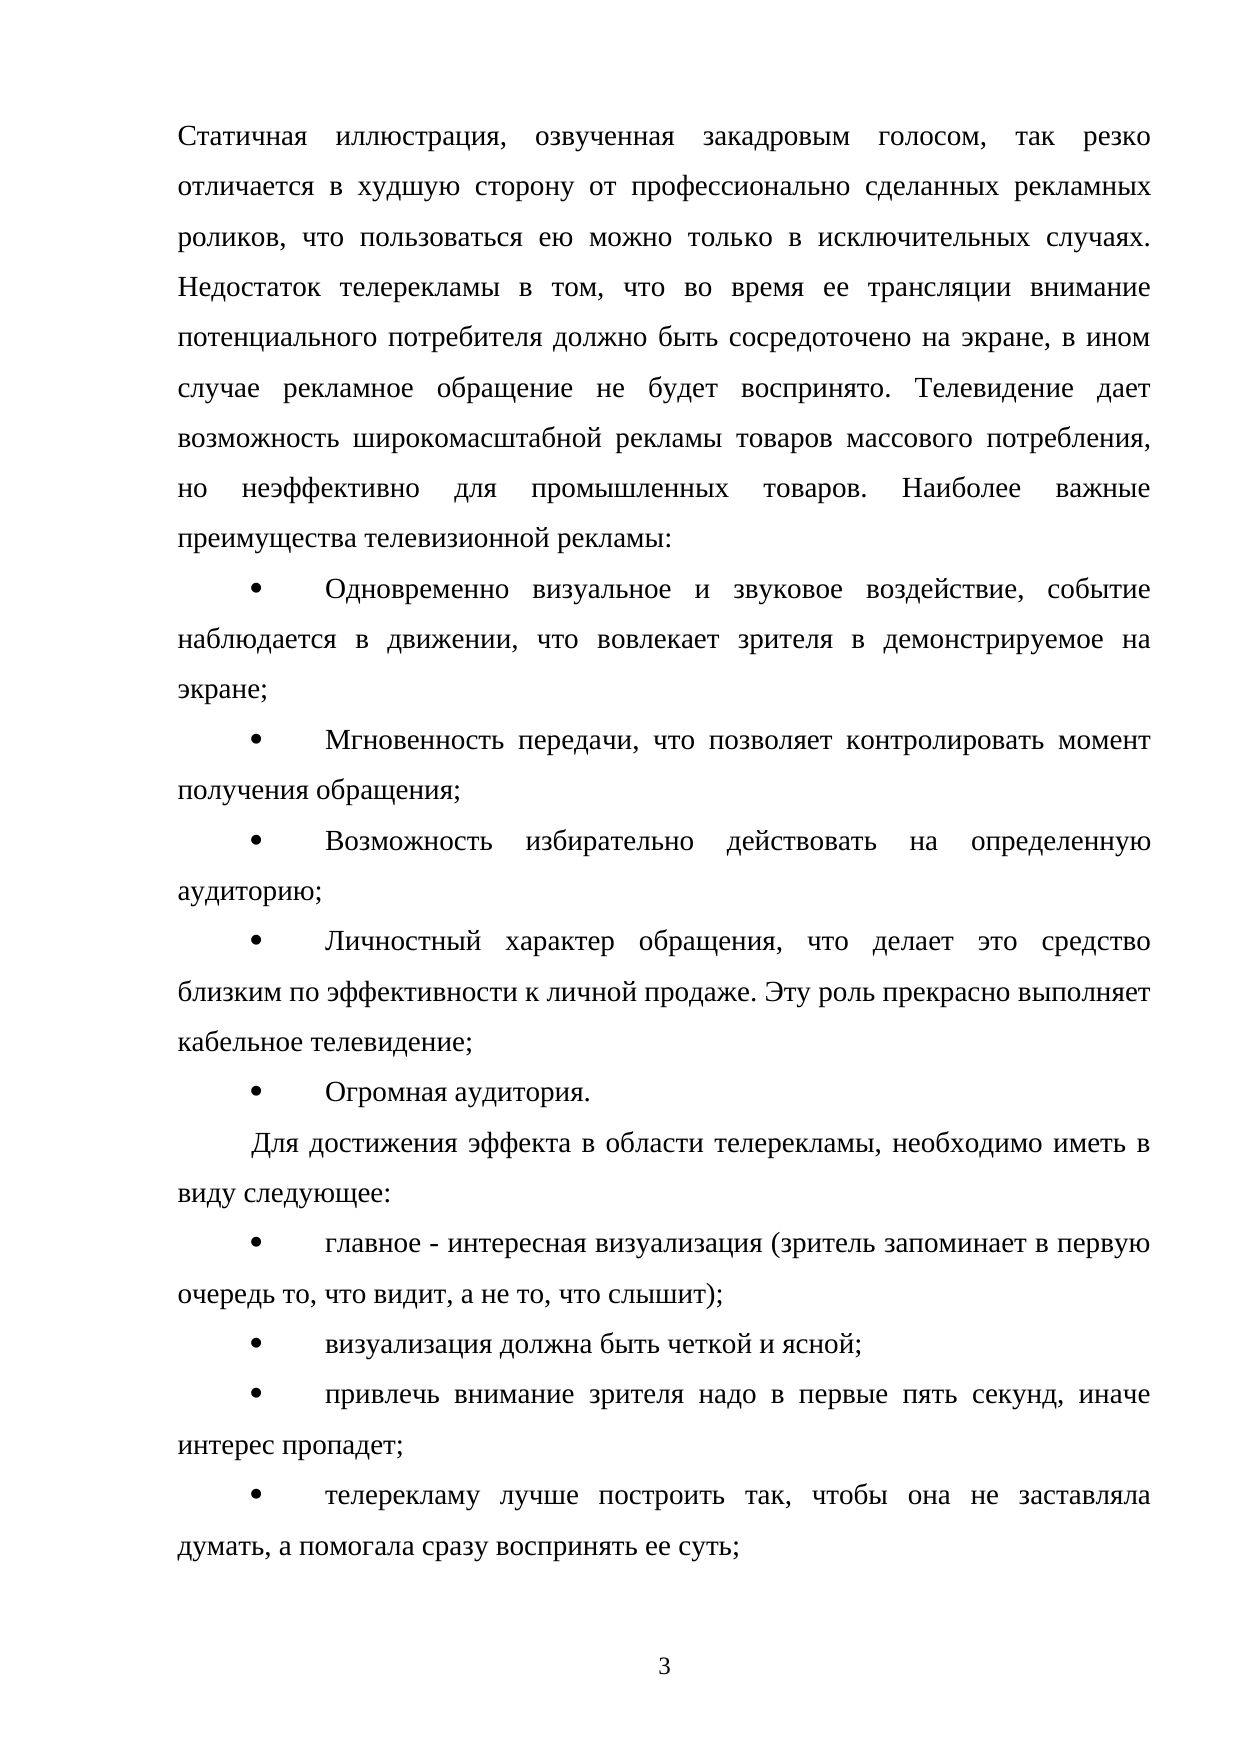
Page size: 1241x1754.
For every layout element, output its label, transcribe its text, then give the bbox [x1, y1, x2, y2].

list телерекламу лучше построить так, чтобы она не заставляла думать, а помогала сразу воспринять ее суть; [177, 1477, 1152, 1561]
list Возможность избирательно действовать на определенную аудиторию; [177, 823, 1152, 907]
list Личностный характер обращения, что делает это средство близким по эффективности к личной продаже. Эту роль прекрасно выполняет кабельное телевидение; [177, 923, 1152, 1058]
list Одновременно визуальное и звуковое воздействие, событие наблюдается в движении, что вовлекает зрителя в демонстрируемое на экране; [177, 571, 1152, 705]
list визуализация должна быть четкой и ясной; [177, 1326, 1152, 1360]
list главное - интересная визуализация (зритель запоминает в первую очередь то, что видит, а не то, что слышит); [177, 1226, 1152, 1309]
text Для достижения эффекта в области телерекламы, необходимо иметь в виду следующее: [177, 1125, 1152, 1209]
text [177, 118, 1152, 554]
list Мгновенность передачи, что позволяет контролировать момент получения обращения; [177, 722, 1152, 806]
list Огромная аудитория. [177, 1074, 1152, 1108]
list привлечь внимание зрителя надо в первые пять секунд, иначе интерес пропадет; [177, 1377, 1152, 1461]
